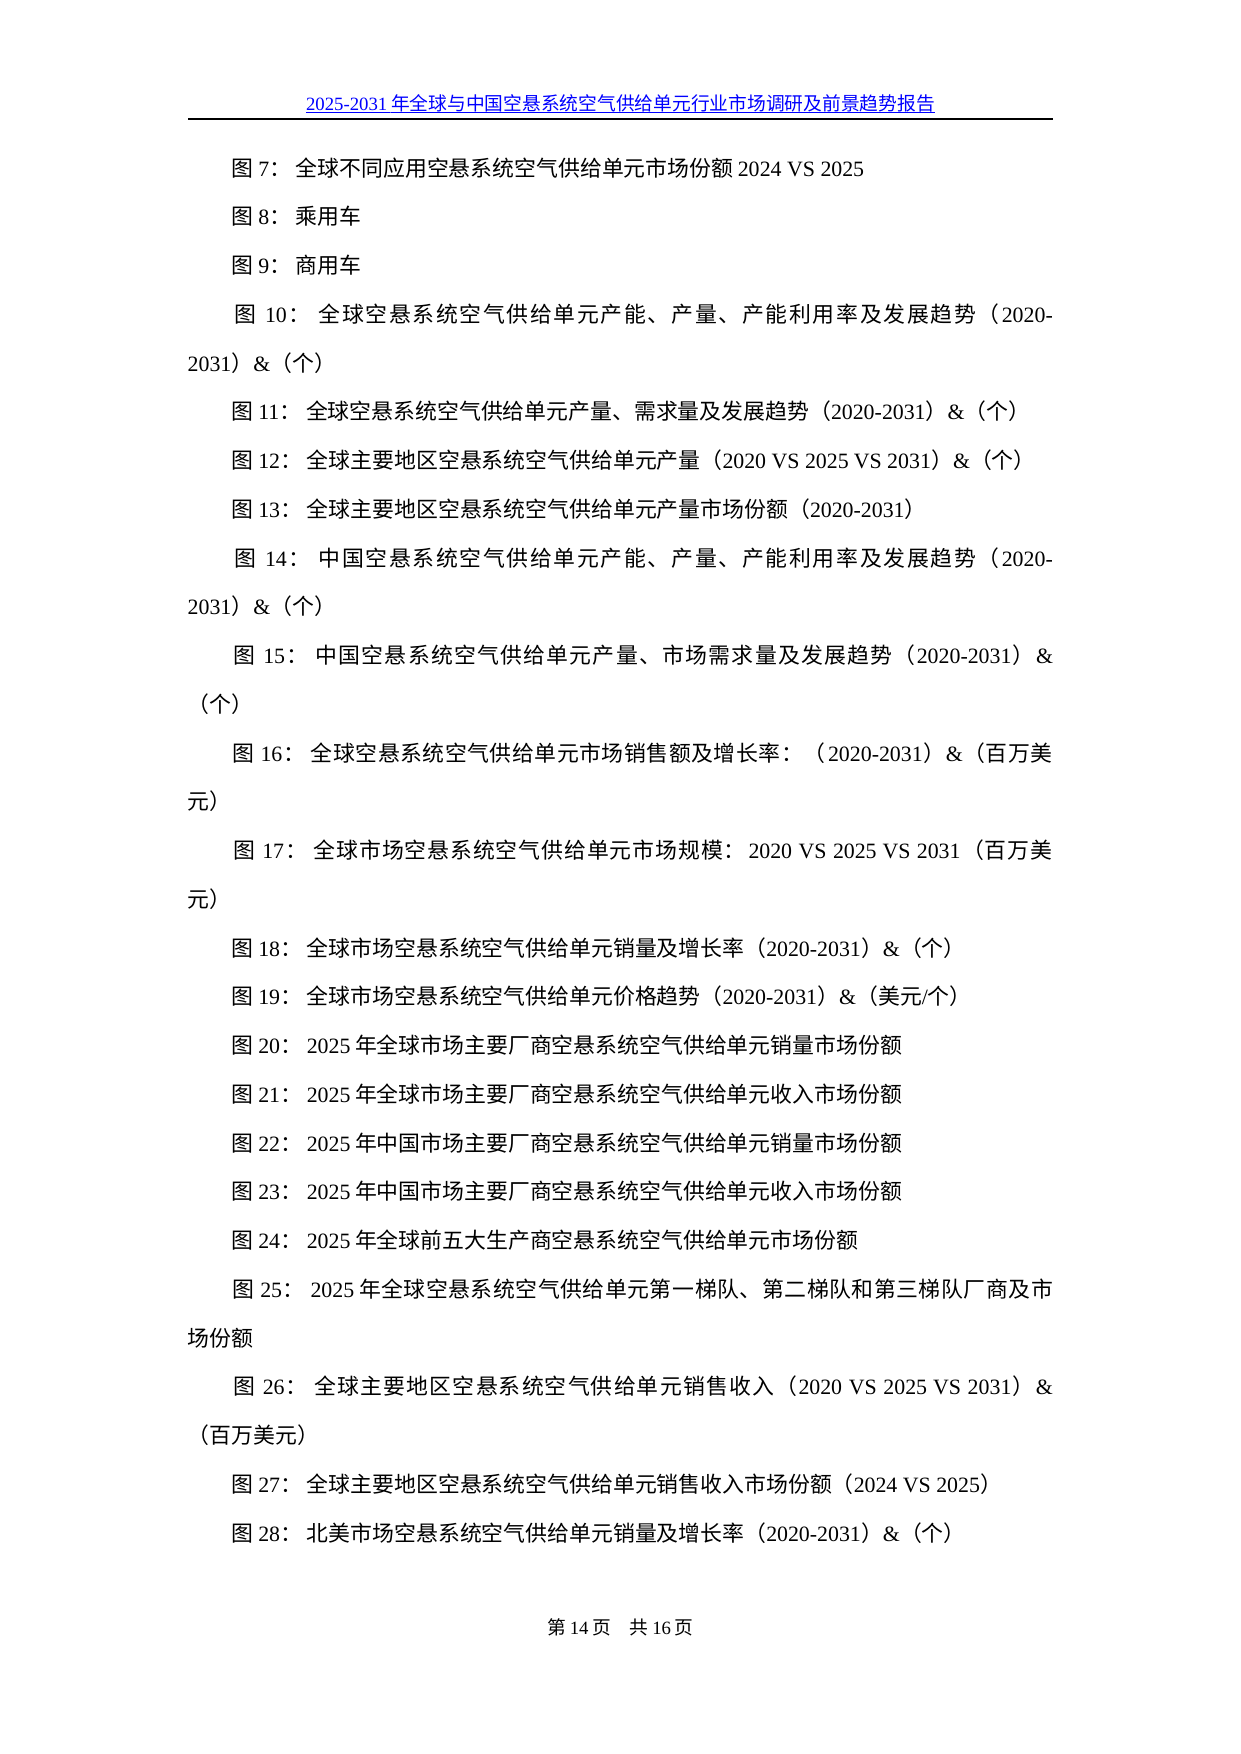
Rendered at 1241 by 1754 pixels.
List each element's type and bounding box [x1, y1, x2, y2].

text [187, 150, 1053, 1548]
